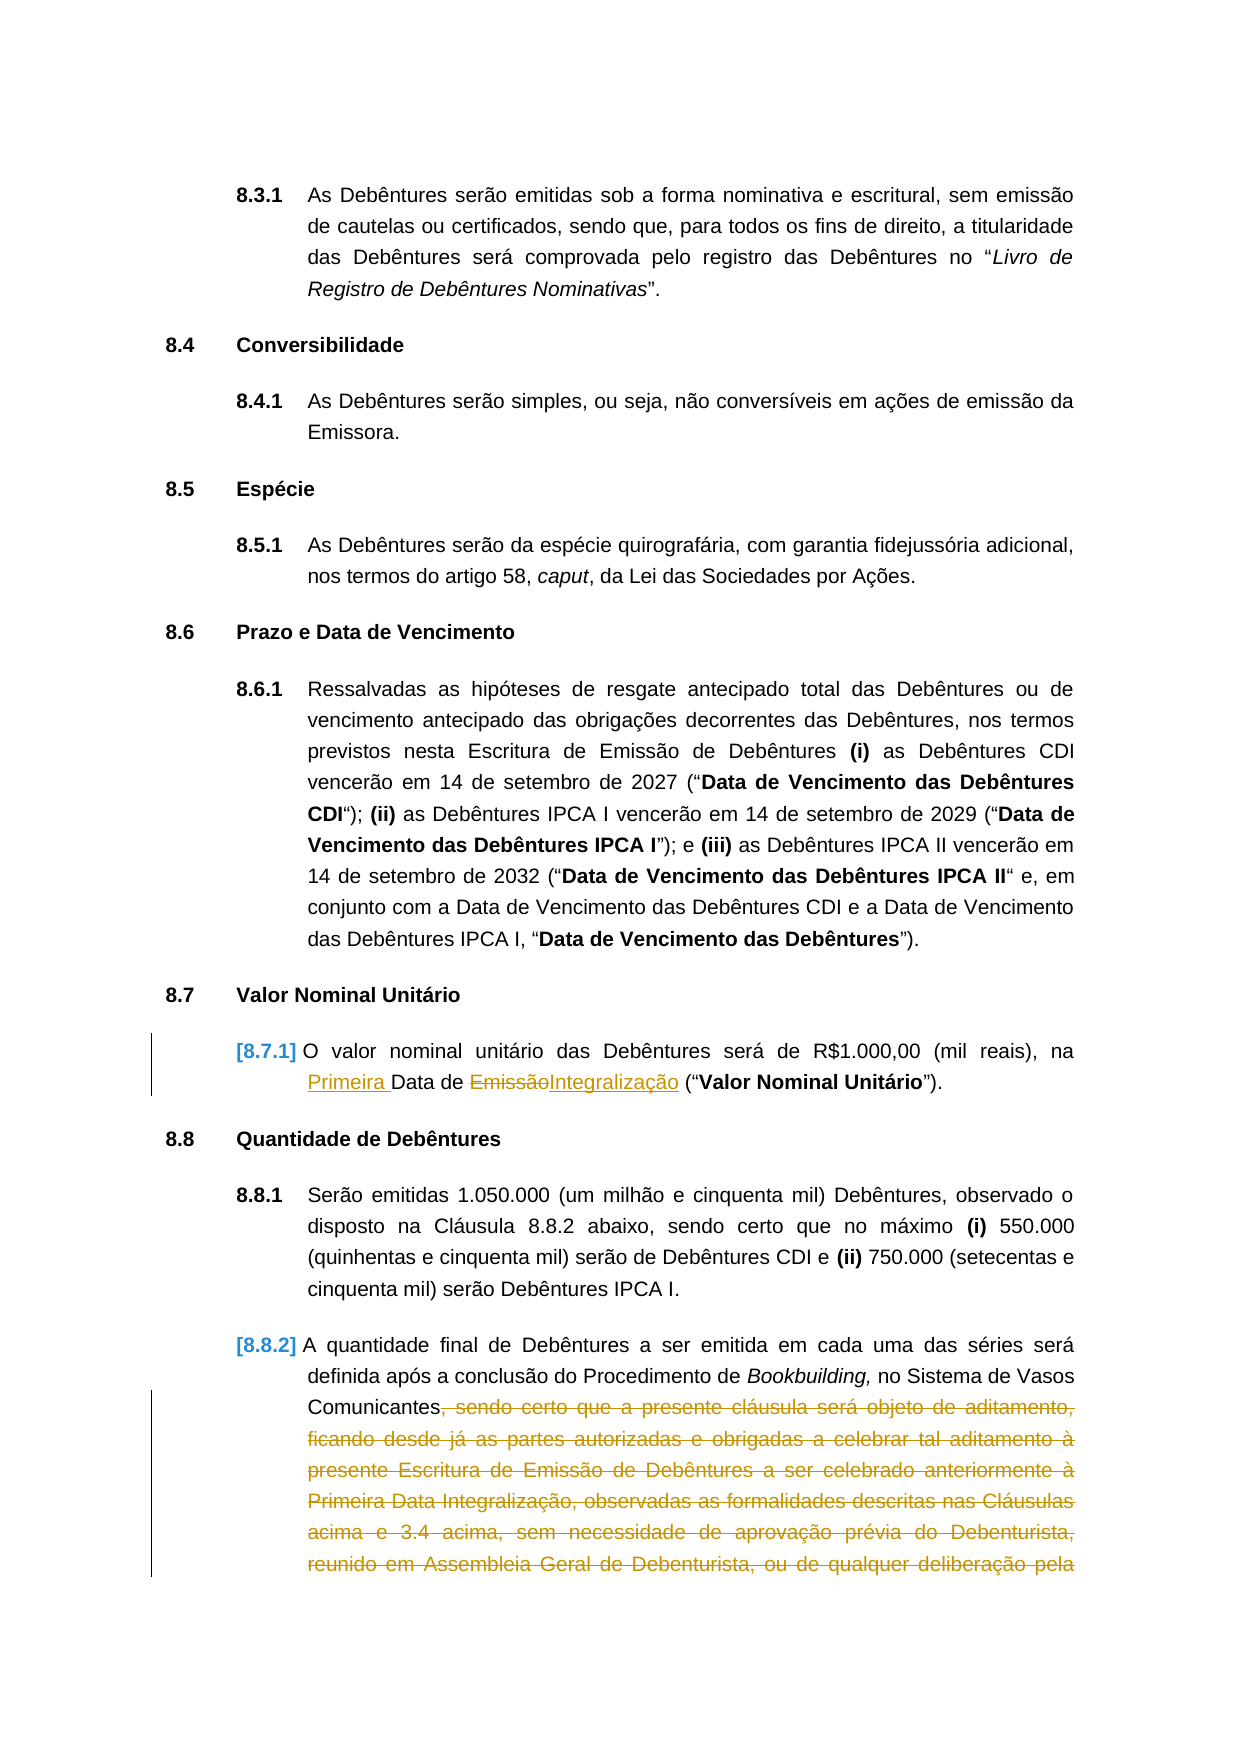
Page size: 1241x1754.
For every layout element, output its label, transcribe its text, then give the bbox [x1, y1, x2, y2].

text As Debêntures serão da espécie quirografária, com garantia fidejussória adicional, nos termos do artigo 58, caput, da Lei das Sociedades por Ações. [236, 527, 1075, 590]
text Valor Nominal Unitário [165, 977, 1075, 1008]
text O valor nominal unitário das Debêntures será de R$1.000,00 (mil reais), na Data de (“Valor Nominal Unitário”). [236, 1033, 1075, 1096]
text As Debêntures serão simples, ou seja, não conversíveis em ações de emissão da Emissora. [236, 383, 1075, 446]
text Quantidade de Debêntures [165, 1121, 1075, 1152]
text Espécie [165, 471, 1075, 502]
text Prazo e Data de Vencimento [165, 615, 1075, 646]
text As Debêntures serão emitidas sob a forma nominativa e escritural, sem emissão de cautelas ou certificados, sendo que, para todos os fins de direito, a titularidade das Debêntures será comprovada pelo registro das Debêntures no “Livro de Registro de Debêntures Nominativas”. [236, 177, 1075, 302]
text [236, 1327, 1075, 1577]
text Ressalvadas as hipóteses de resgate antecipado total das Debêntures ou de vencimento antecipado das obrigações decorrentes das Debêntures, nos termos previstos nesta Escritura de Emissão de Debêntures (i) as Debêntures CDI vencerão em 14 de setembro de 2027 (“Data de Vencimento das Debêntures CDI“); (ii) as Debêntures IPCA I vencerão em 14 de setembro de 2029 (“Data de Vencimento das Debêntures IPCA I”); e (iii) as Debêntures IPCA II vencerão em 14 de setembro de 2032 (“Data de Vencimento das Debêntures IPCA II“ e, em conjunto com a Data de Vencimento das Debêntures CDI e a Data de Vencimento das Debêntures IPCA I, “Data de Vencimento das Debêntures”). [236, 671, 1075, 952]
text Conversibilidade [165, 327, 1075, 358]
text Serão emitidas 1.050.000 (um milhão e cinquenta mil) Debêntures, observado o disposto na Cláusula 8.8.2 abaixo, sendo certo que no máximo (i) 550.000 (quinhentas e cinquenta mil) serão de Debêntures CDI e (ii) 750.000 (setecentas e cinquenta mil) serão Debêntures IPCA I. [236, 1177, 1075, 1302]
